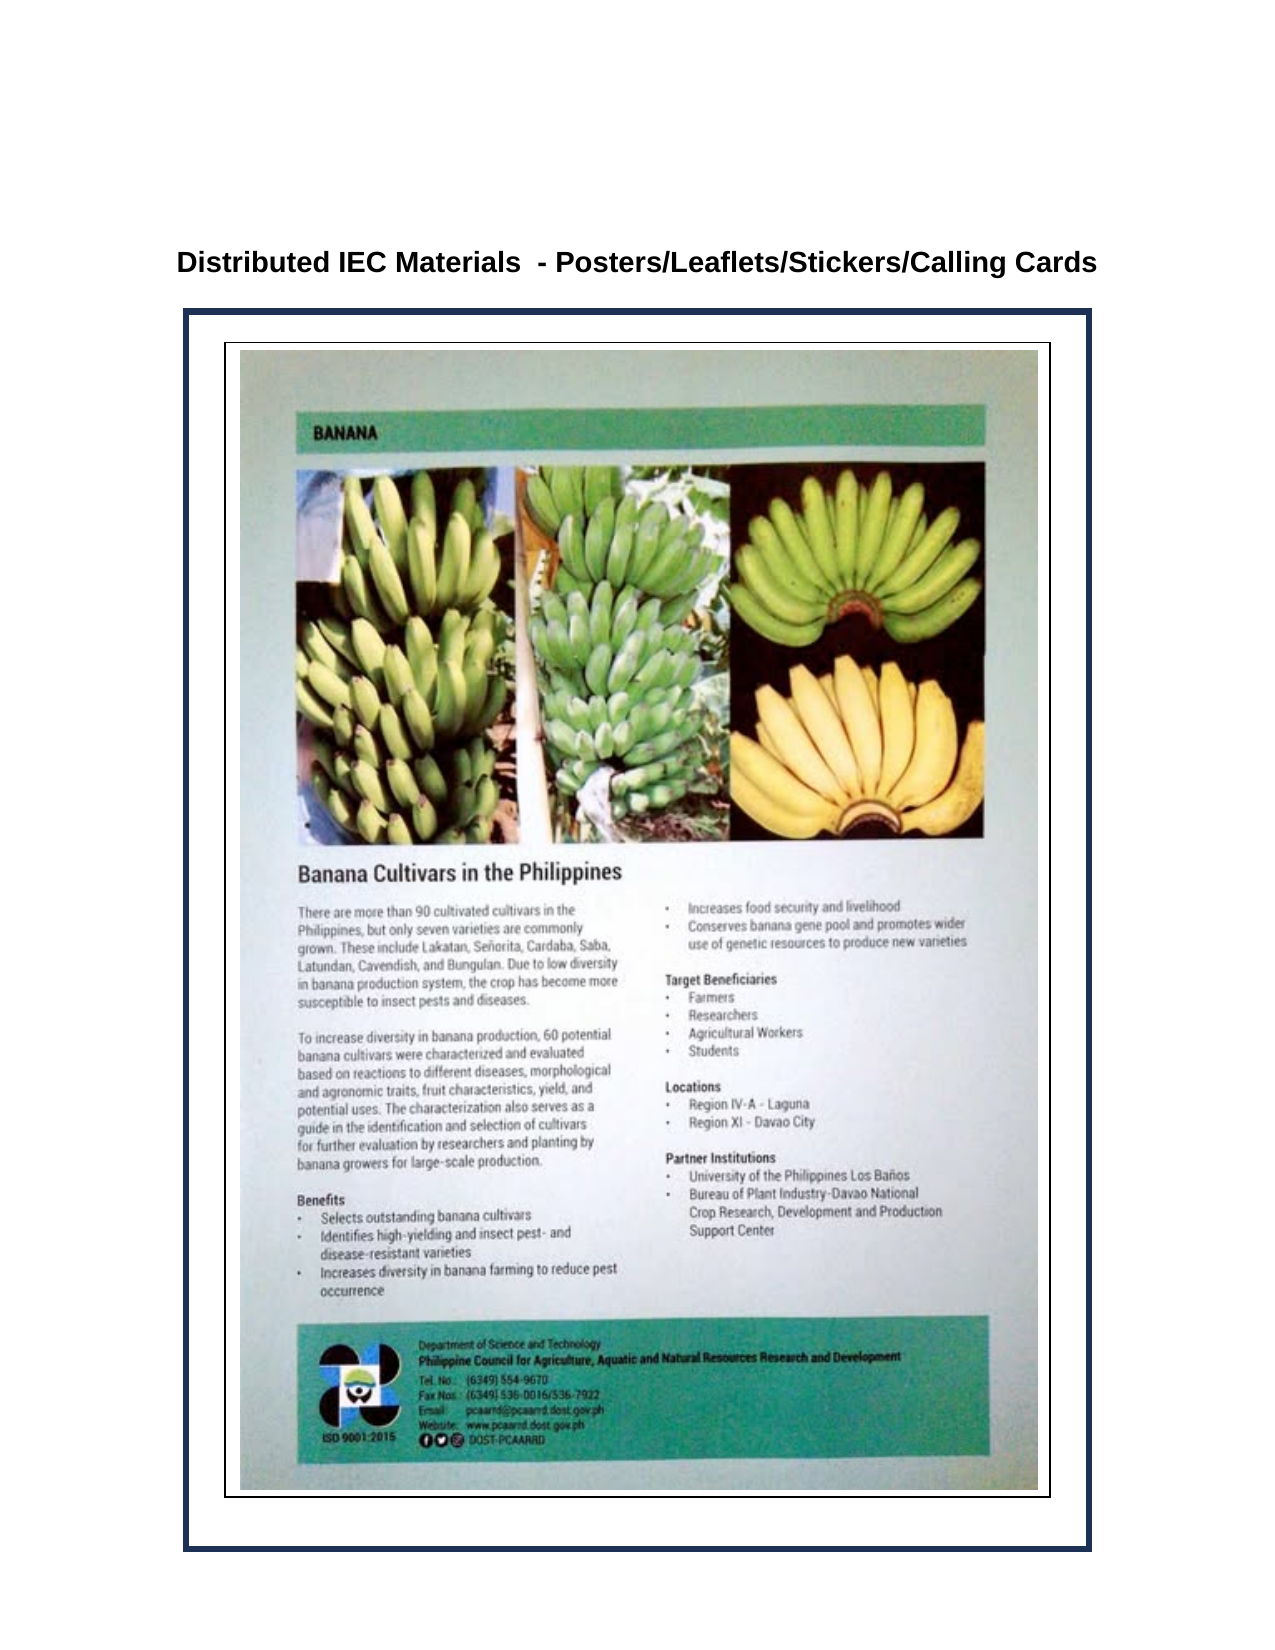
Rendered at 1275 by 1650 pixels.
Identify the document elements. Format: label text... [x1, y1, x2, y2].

text Distributed IEC Materials - Posters/Leaflets/Stickers/Calling Cards [150, 245, 1125, 279]
picture [240, 350, 1038, 1490]
